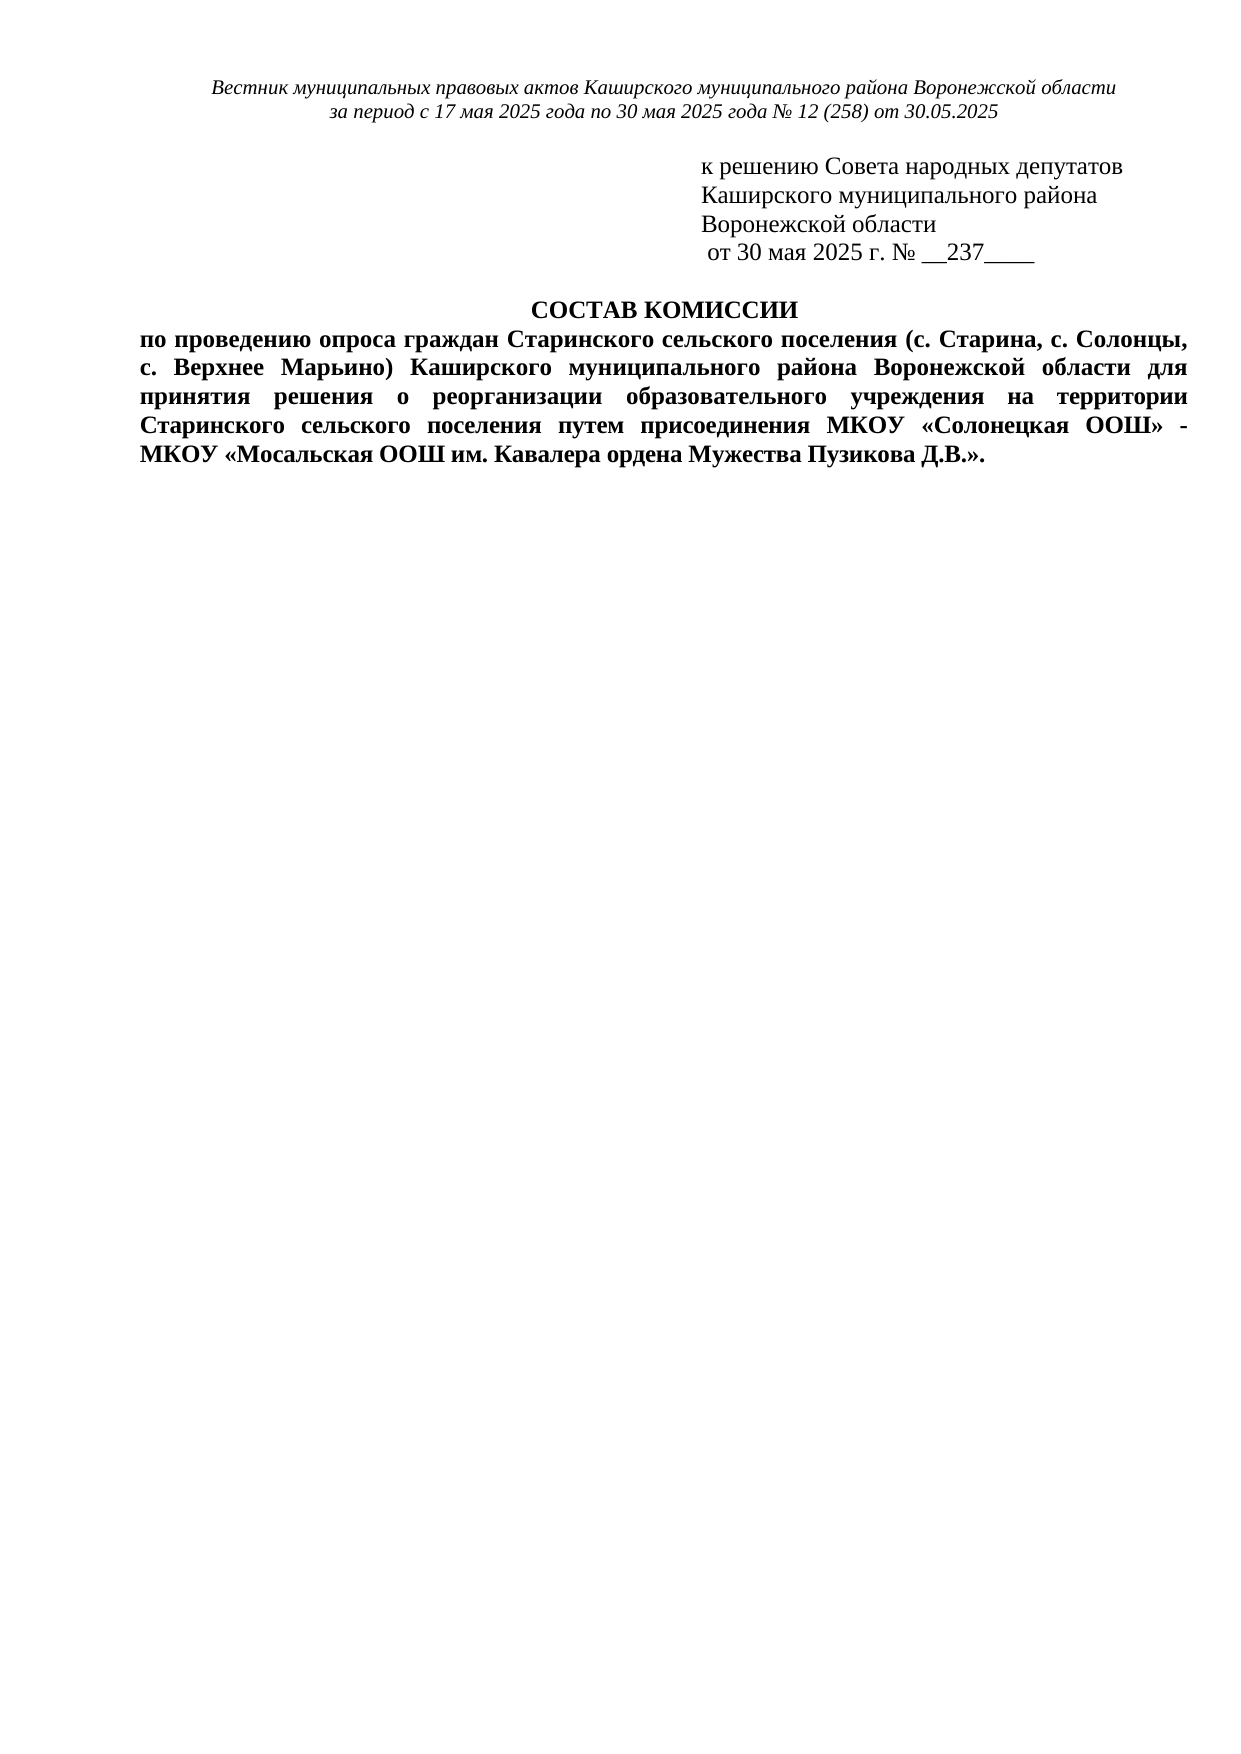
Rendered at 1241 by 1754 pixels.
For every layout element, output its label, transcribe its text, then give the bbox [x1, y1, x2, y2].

text от 30 мая 2025 г. № __237____ [701, 237, 1188, 266]
text Воронежской области [701, 209, 1188, 237]
text СОСТАВ КОМИССИИ [283, 295, 1045, 324]
text Каширского муниципального района [701, 180, 1188, 209]
text по проведению опроса граждан Старинского сельского поселения (с. Старина, с. Солонцы, с. Верхнее Марьино) Каширского муниципального района Воронежской области для принятия решения о реорганизации образовательного учреждения на территории Старинского сельского поселения путем присоединения МКОУ «Солонецкая ООШ» - МКОУ «Мосальская ООШ им. Кавалера ордена Мужества Пузикова Д.В.». [139, 324, 1189, 467]
text к решению Совета народных депутатов [701, 151, 1188, 180]
